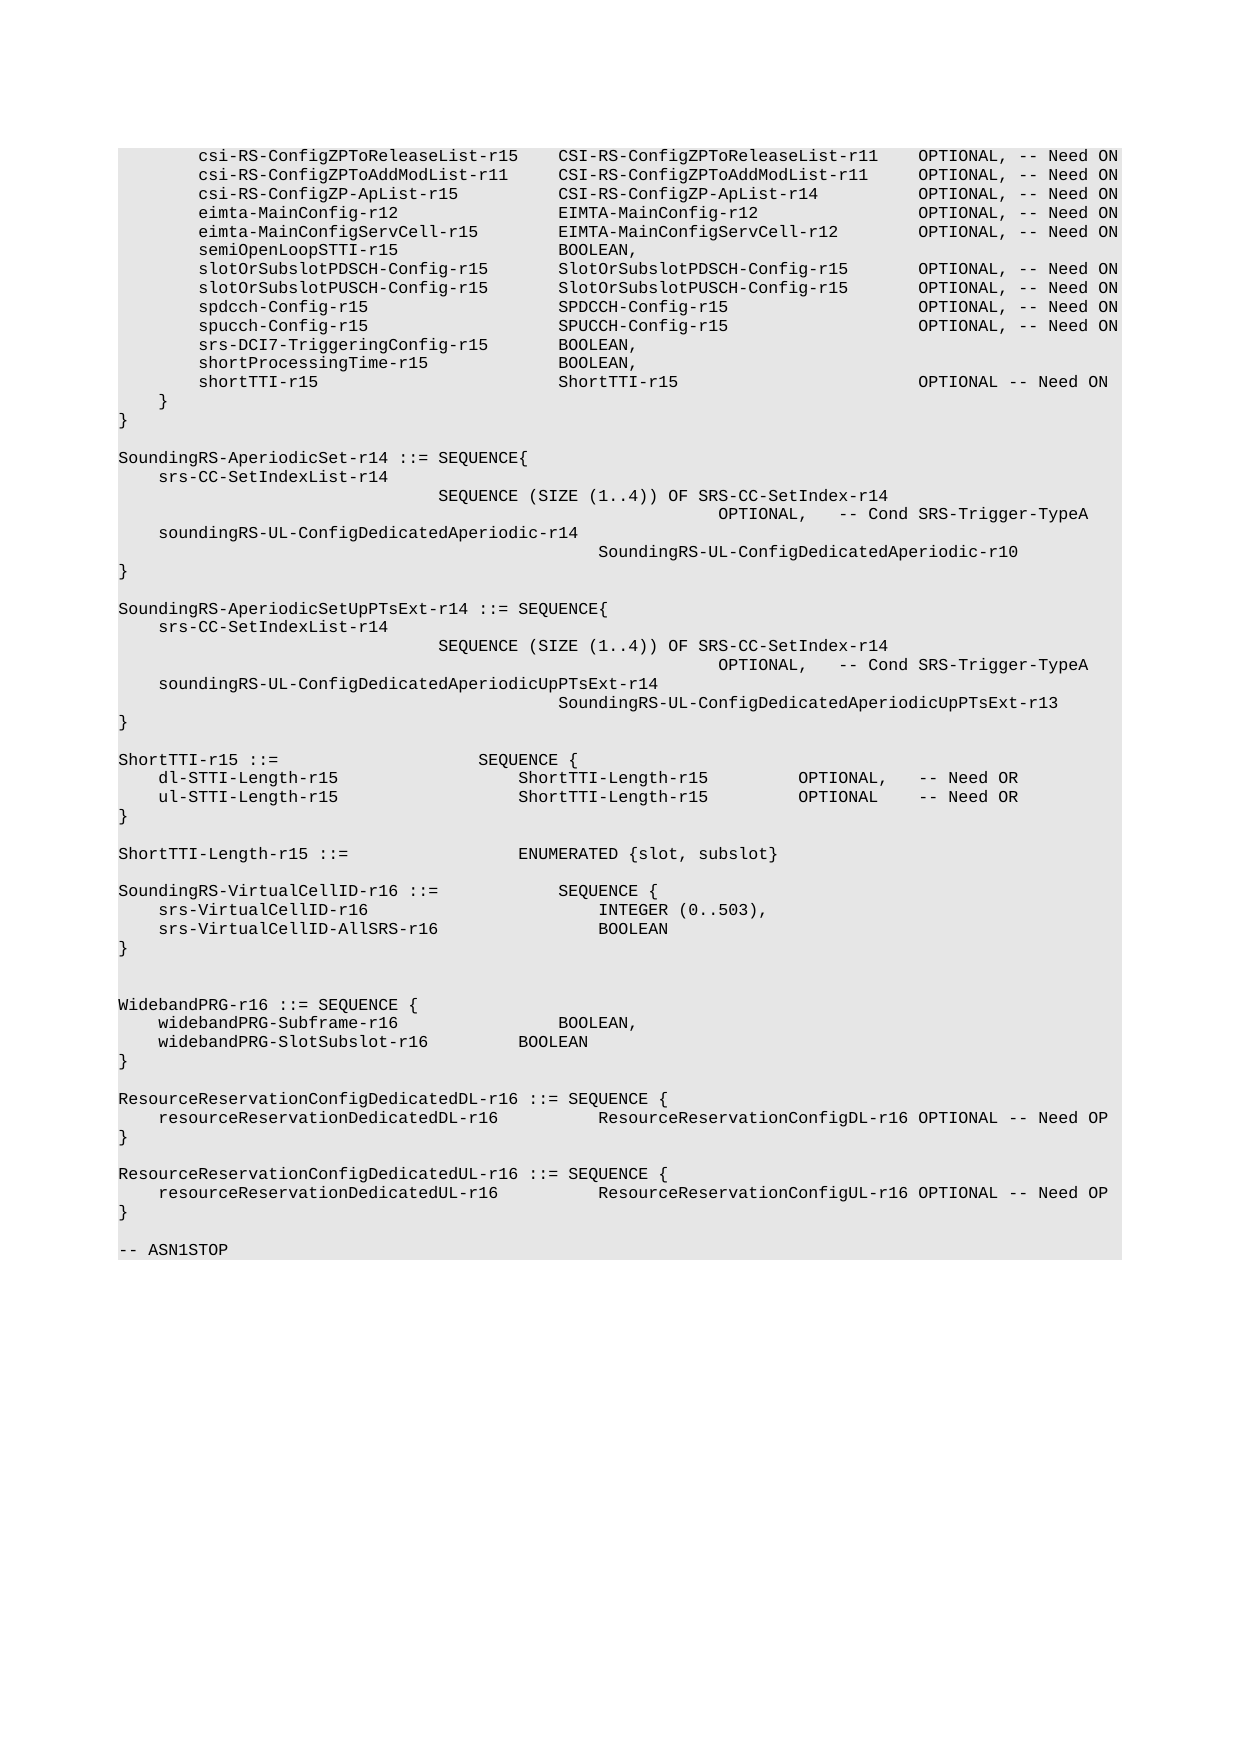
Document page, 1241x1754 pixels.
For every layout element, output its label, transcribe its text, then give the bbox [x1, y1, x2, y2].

text csi-RS-ConfigZP-ApList-r15 CSI-RS-ConfigZP-ApList-r14 OPTIONAL, -- Need ON [118, 185, 1122, 204]
text ul-STTI-Length-r15 ShortTTI-Length-r15 OPTIONAL -- Need OR [118, 789, 1122, 808]
text WidebandPRG-r16 ::= SEQUENCE { [118, 996, 1122, 1015]
text slotOrSubslotPDSCH-Config-r15 SlotOrSubslotPDSCH-Config-r15 OPTIONAL, -- Need ON [118, 261, 1122, 280]
text srs-CC-SetIndexList-r14 [118, 468, 1122, 487]
text } [118, 1053, 1122, 1072]
text OPTIONAL, -- Cond SRS-Trigger-TypeA [118, 506, 1122, 525]
text SoundingRS-VirtualCellID-r16 ::= SEQUENCE { [118, 883, 1122, 902]
text ShortTTI-Length-r15 ::= ENUMERATED {slot, subslot} [118, 845, 1122, 864]
text srs-VirtualCellID-r16 INTEGER (0..503), [118, 902, 1122, 921]
text } [118, 412, 1122, 431]
text SoundingRS-UL-ConfigDedicatedAperiodicUpPTsExt-r13 [118, 694, 1122, 713]
text } [118, 1203, 1122, 1222]
text } [118, 393, 1122, 412]
text } [118, 562, 1122, 581]
text shortProcessingTime-r15 BOOLEAN, [118, 355, 1122, 374]
text csi-RS-ConfigZPToAddModList-r11 CSI-RS-ConfigZPToAddModList-r11 OPTIONAL, -- Need ON [118, 167, 1122, 185]
text widebandPRG-SlotSubslot-r16 BOOLEAN [118, 1034, 1122, 1053]
text SoundingRS-AperiodicSetUpPTsExt-r14 ::= SEQUENCE{ [118, 600, 1122, 619]
text resourceReservationDedicatedUL-r16 ResourceReservationConfigUL-r16 OPTIONAL -- Need OP [118, 1185, 1122, 1203]
text } [118, 713, 1122, 732]
text resourceReservationDedicatedDL-r16 ResourceReservationConfigDL-r16 OPTIONAL -- Need OP [118, 1109, 1122, 1128]
text srs-CC-SetIndexList-r14 [118, 619, 1122, 638]
text ResourceReservationConfigDedicatedUL-r16 ::= SEQUENCE { [118, 1166, 1122, 1185]
text ShortTTI-r15 ::= SEQUENCE { [118, 751, 1122, 770]
text dl-STTI-Length-r15 ShortTTI-Length-r15 OPTIONAL, -- Need OR [118, 770, 1122, 789]
text SoundingRS-AperiodicSet-r14 ::= SEQUENCE{ [118, 449, 1122, 468]
text slotOrSubslotPUSCH-Config-r15 SlotOrSubslotPUSCH-Config-r15 OPTIONAL, -- Need ON [118, 280, 1122, 298]
text csi-RS-ConfigZPToReleaseList-r15 CSI-RS-ConfigZPToReleaseList-r11 OPTIONAL, -- Need ON [118, 148, 1122, 167]
text srs-DCI7-TriggeringConfig-r15 BOOLEAN, [118, 336, 1122, 355]
text widebandPRG-Subframe-r16 BOOLEAN, [118, 1015, 1122, 1034]
text SoundingRS-UL-ConfigDedicatedAperiodic-r10 [118, 544, 1122, 562]
text shortTTI-r15 ShortTTI-r15 OPTIONAL -- Need ON [118, 374, 1122, 393]
text } [118, 1128, 1122, 1147]
text spucch-Config-r15 SPUCCH-Config-r15 OPTIONAL, -- Need ON [118, 317, 1122, 336]
text } [118, 939, 1122, 958]
text eimta-MainConfigServCell-r15 EIMTA-MainConfigServCell-r12 OPTIONAL, -- Need ON [118, 223, 1122, 242]
text semiOpenLoopSTTI-r15 BOOLEAN, [118, 242, 1122, 261]
text -- ASN1STOP [118, 1241, 1122, 1260]
text ResourceReservationConfigDedicatedDL-r16 ::= SEQUENCE { [118, 1090, 1122, 1109]
text SEQUENCE (SIZE (1..4)) OF SRS-CC-SetIndex-r14 [118, 487, 1122, 506]
text OPTIONAL, -- Cond SRS-Trigger-TypeA [118, 657, 1122, 676]
text soundingRS-UL-ConfigDedicatedAperiodic-r14 [118, 525, 1122, 544]
text } [118, 808, 1122, 826]
text eimta-MainConfig-r12 EIMTA-MainConfig-r12 OPTIONAL, -- Need ON [118, 204, 1122, 223]
text srs-VirtualCellID-AllSRS-r16 BOOLEAN [118, 921, 1122, 939]
text spdcch-Config-r15 SPDCCH-Config-r15 OPTIONAL, -- Need ON [118, 298, 1122, 317]
text soundingRS-UL-ConfigDedicatedAperiodicUpPTsExt-r14 [118, 676, 1122, 694]
text SEQUENCE (SIZE (1..4)) OF SRS-CC-SetIndex-r14 [118, 638, 1122, 657]
